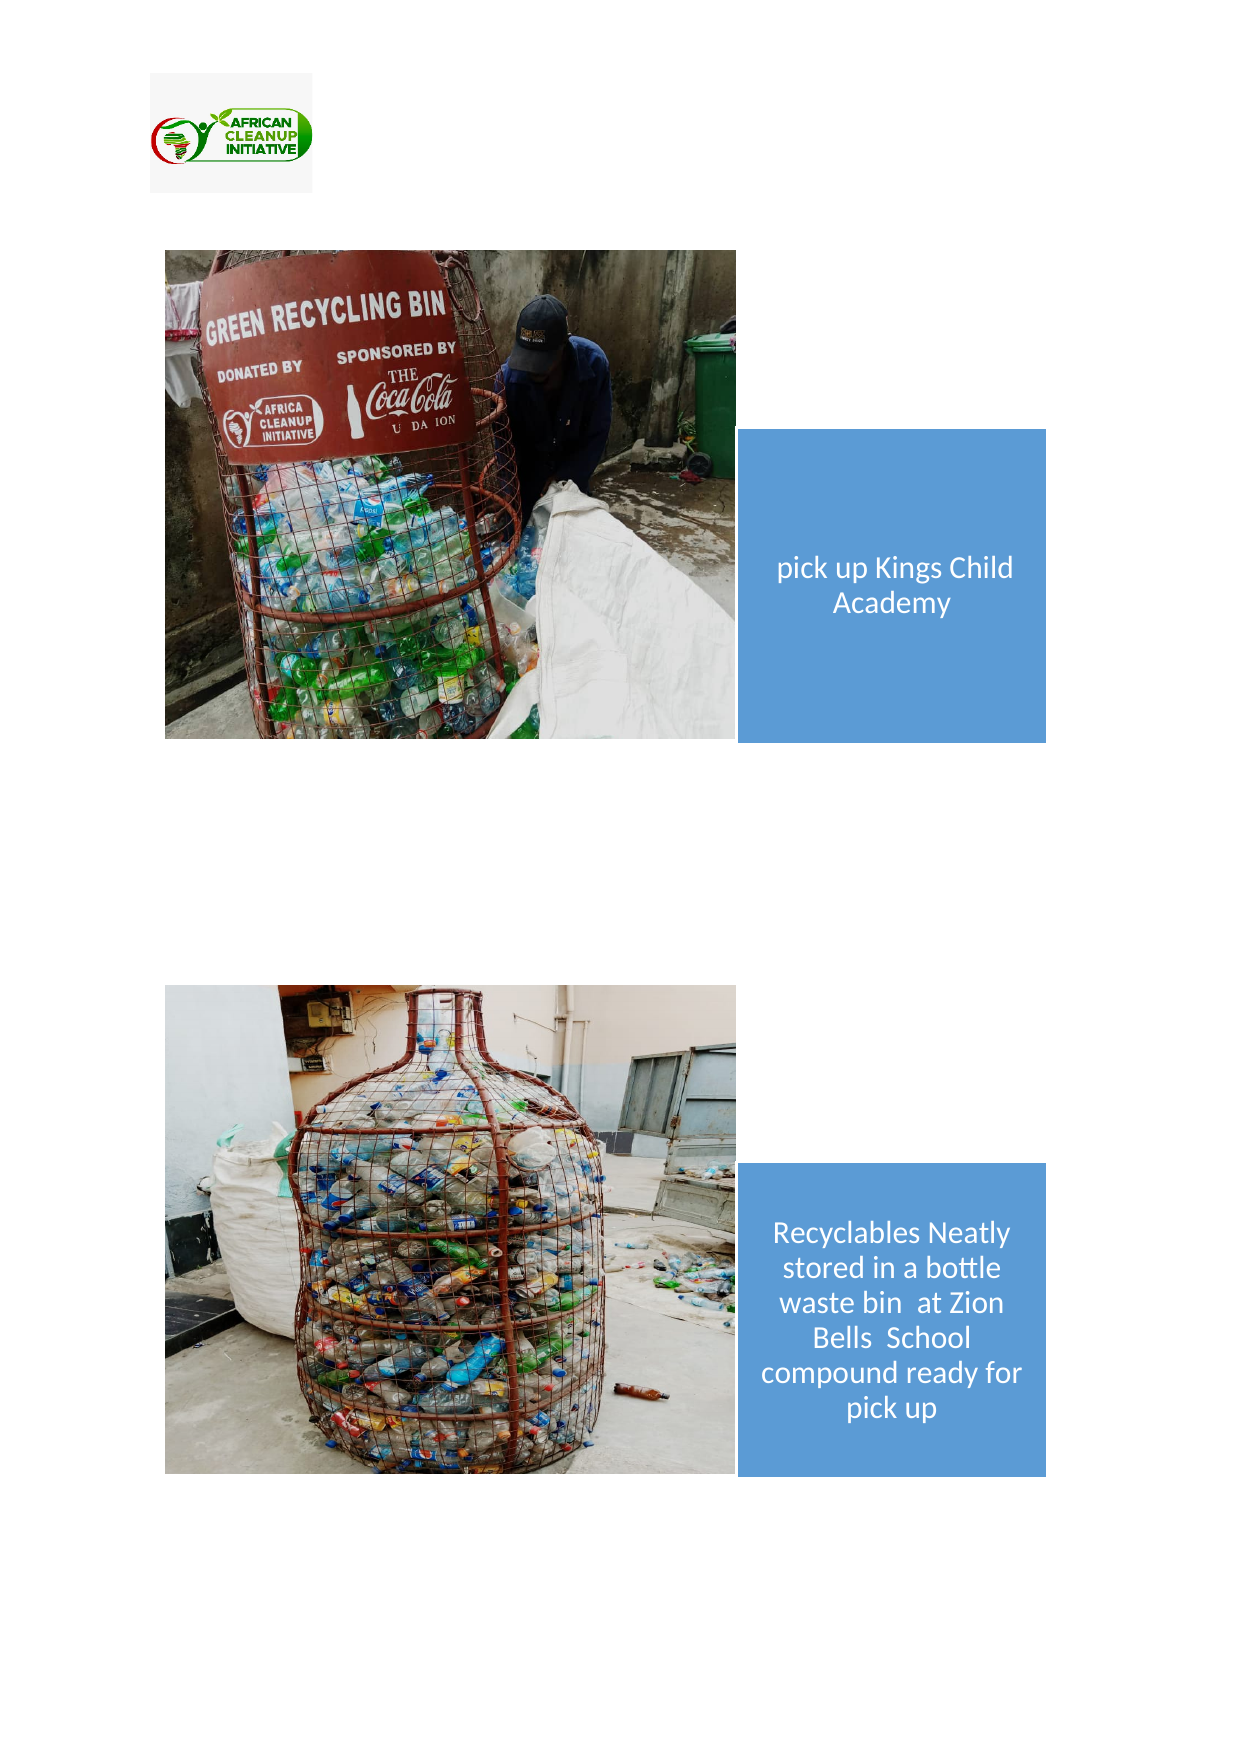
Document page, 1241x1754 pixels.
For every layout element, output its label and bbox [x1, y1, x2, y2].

picture [165, 250, 736, 739]
picture [150, 73, 313, 193]
picture [165, 985, 736, 1474]
